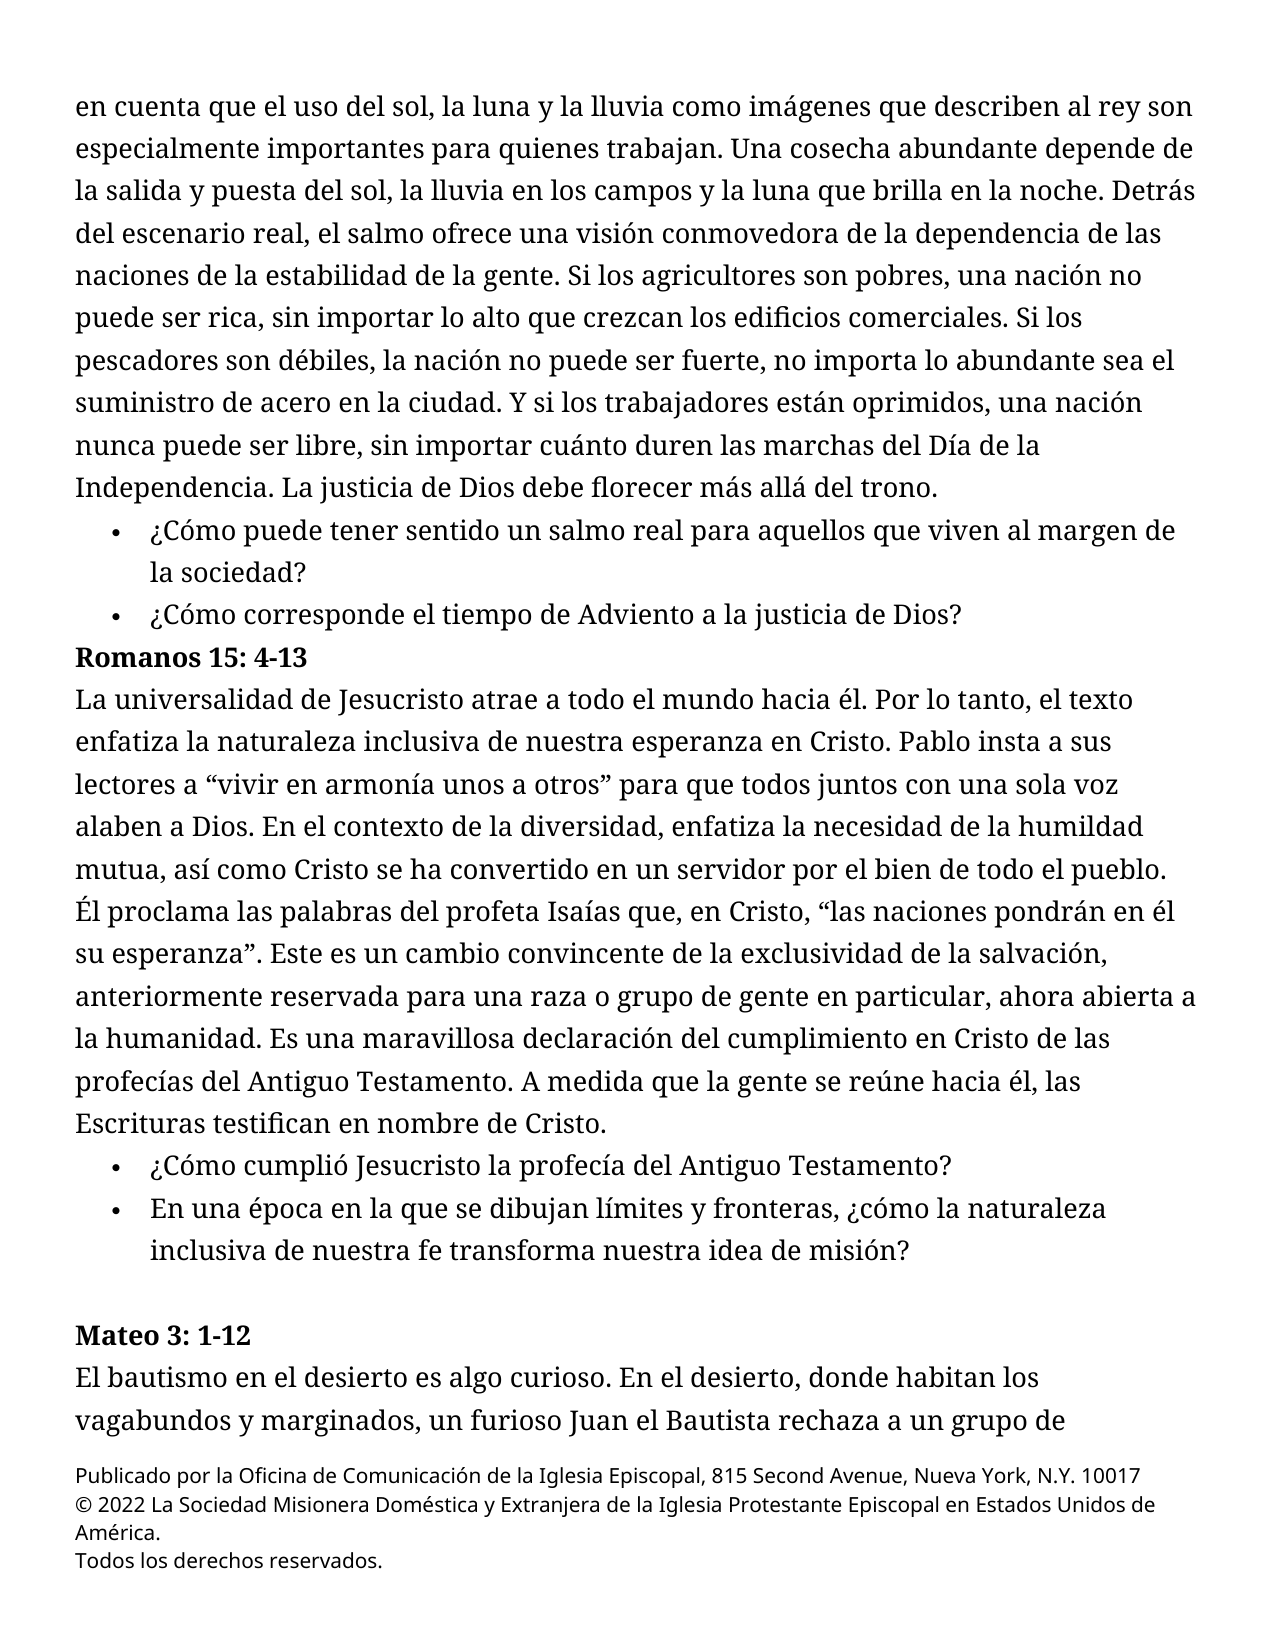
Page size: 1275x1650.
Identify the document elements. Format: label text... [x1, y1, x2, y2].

list ¿Cómo puede tener sentido un salmo real para aquellos que viven al margen de la sociedad? [112, 511, 1200, 590]
text Romanos 15: 4-13 [75, 638, 1200, 675]
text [75, 87, 1200, 505]
text La universalidad de Jesucristo atrae a todo el mundo hacia él. Por lo tanto, el texto enfatiza la naturaleza inclusiva de nuestra esperanza en Cristo. Pablo insta a sus lectores a “vivir en armonía unos a otros” para que todos juntos con una sola voz alaben a Dios. En el contexto de la diversidad, enfatiza la necesidad de la humildad mutua, así como Cristo se ha convertido en un servidor por el bien de todo el pueblo. Él proclama las palabras del profeta Isaías que, en Cristo, “las naciones pondrán en él su esperanza”. Este es un cambio convincente de la exclusividad de la salvación, anteriormente reservada para una raza o grupo de gente en particular, ahora abierta a la humanidad. Es una maravillosa declaración del cumplimiento en Cristo de las profecías del Antiguo Testamento. A medida que la gente se reúne hacia él, las Escrituras testifican en nombre de Cristo. [75, 681, 1200, 1141]
list En una época en la que se dibujan límites y fronteras, ¿cómo la naturaleza inclusiva de nuestra fe transforma nuestra idea de misión? [112, 1189, 1200, 1268]
text Mateo 3: 1-12 [75, 1316, 1200, 1353]
list ¿Cómo cumplió Jesucristo la profecía del Antiguo Testamento? [112, 1147, 1200, 1184]
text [75, 1359, 1200, 1438]
list ¿Cómo corresponde el tiempo de Adviento a la justicia de Dios? [112, 596, 1200, 633]
